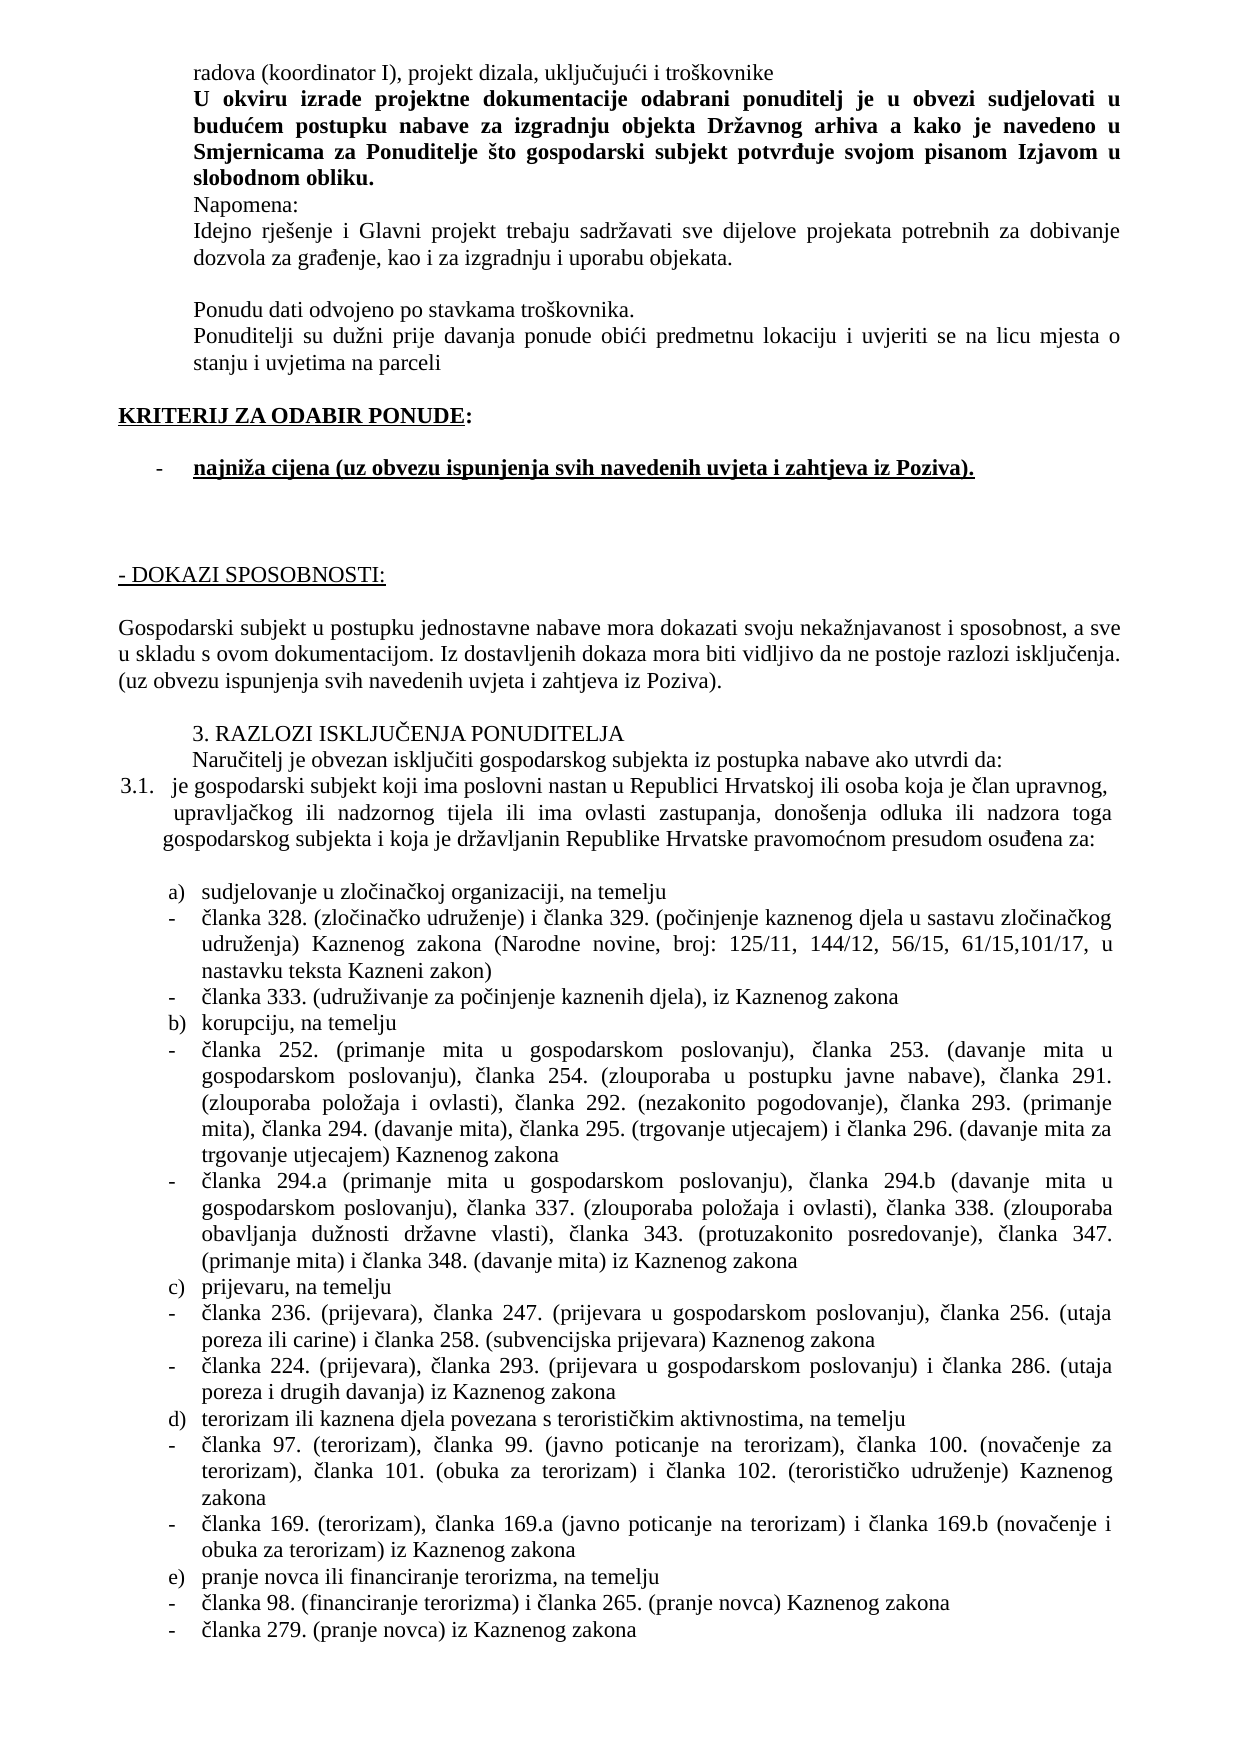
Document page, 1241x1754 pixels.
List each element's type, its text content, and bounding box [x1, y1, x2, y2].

list članka 236. (prijevara), članka 247. (prijevara u gospodarskom poslovanju), članka 256. (utaja poreza ili carine) i članka 258. (subvencijska prijevara) Kaznenog zakona [168, 1299, 1114, 1352]
text 3. RAZLOZI ISKLJUČENJA PONUDITELJA [192, 719, 1114, 746]
list U okviru izrade projektne dokumentacije odabrani ponuditelj je u obvezi sudjelovati u budućem postupku nabave za izgradnju objekta Državnog arhiva a kako je navedeno u Smjernicama za Ponuditelje što gospodarski subjekt potvrđuje svojom pisanom Izjavom u slobodnom obliku. [193, 85, 1122, 191]
text 3.1. je gospodarski subjekt koji ima poslovni nastan u Republici Hrvatskoj ili osoba koja je član upravnog, [120, 772, 1114, 799]
list članka 98. (financiranje terorizma) i članka 265. (pranje novca) Kaznenog zakona [168, 1589, 1122, 1616]
list članka 328. (zločinačko udruženje) i članka 329. (počinjenje kaznenog djela u sastavu zločinačkog udruženja) Kaznenog zakona (Narodne novine, broj: 125/11, 144/12, 56/15, 61/15,101/17, u nastavku teksta Kazneni zakon) [168, 904, 1114, 983]
list Napomena: [193, 191, 1122, 217]
list Idejno rješenje i Glavni projekt trebaju sadržavati sve dijelove projekata potrebnih za dobivanje dozvola za građenje, kao i za izgradnju i uporabu objekata. [193, 217, 1122, 270]
list Ponuditelji su dužni prije davanja ponude obići predmetnu lokaciju i uvjeriti se na licu mjesta o stanju i uvjetima na parceli [193, 323, 1122, 375]
list pranje novca ili financiranje terorizma, na temelju [168, 1563, 1122, 1589]
list članka 279. (pranje novca) iz Kaznenog zakona [168, 1616, 1114, 1642]
text upravljačkog ili nadzornog tijela ili ima ovlasti zastupanja, donošenja odluka ili nadzora toga gospodarskog subjekta i koja je državljanin Republike Hrvatske pravomoćnom presudom osuđena za: [160, 799, 1114, 851]
list članka 169. (terorizam), članka 169.a (javno poticanje na terorizam) i članka 169.b (novačenje i obuka za terorizam) iz Kaznenog zakona [168, 1510, 1114, 1563]
list članka 252. (primanje mita u gospodarskom poslovanju), članka 253. (davanje mita u gospodarskom poslovanju), članka 254. (zlouporaba u postupku javne nabave), članka 291. (zlouporaba položaja i ovlasti), članka 292. (nezakonito pogodovanje), članka 293. (primanje mita), članka 294. (davanje mita), članka 295. (trgovanje utjecajem) i članka 296. (davanje mita za trgovanje utjecajem) Kaznenog zakona [168, 1036, 1114, 1168]
list članka 224. (prijevara), članka 293. (prijevara u gospodarskom poslovanju) i članka 286. (utaja poreza i drugih davanja) iz Kaznenog zakona [168, 1352, 1114, 1405]
list korupciju, na temelju [168, 1009, 1122, 1036]
list Ponudu dati odvojeno po stavkama troškovnika. [193, 296, 1122, 323]
list članka 333. (udruživanje za počinjenje kaznenih djela), iz Kaznenog zakona [168, 983, 1114, 1009]
list najniža cijena (uz obvezu ispunjenja svih navedenih uvjeta i zahtjeva iz Poziva). [156, 454, 1122, 481]
list članka 294.a (primanje mita u gospodarskom poslovanju), članka 294.b (davanje mita u gospodarskom poslovanju), članka 337. (zlouporaba položaja i ovlasti), članka 338. (zlouporaba obavljanja dužnosti državne vlasti), članka 343. (protuzakonito posredovanje), članka 347. (primanje mita) i članka 348. (davanje mita) iz Kaznenog zakona [168, 1168, 1114, 1273]
list članka 97. (terorizam), članka 99. (javno poticanje na terorizam), članka 100. (novačenje za terorizam), članka 101. (obuka za terorizam) i članka 102. (terorističko udruženje) Kaznenog zakona [168, 1431, 1114, 1510]
list Gospodarski subjekt u postupku jednostavne nabave mora dokazati svoju nekažnjavanost i sposobnost, a sve u skladu s ovom dokumentacijom. Iz dostavljenih dokaza mora biti vidljivo da ne postoje razlozi isključenja. (uz obvezu ispunjenja svih navedenih uvjeta i zahtjeva iz Poziva). [118, 614, 1122, 693]
list sudjelovanje u zločinačkoj organizaciji, na temelju [168, 878, 1122, 904]
list terorizam ili kaznena djela povezana s terorističkim aktivnostima, na temelju [168, 1405, 1122, 1431]
text KRITERIJ ZA ODABIR PONUDE: [118, 402, 1122, 428]
text Naručitelj je obvezan isključiti gospodarskog subjekta iz postupka nabave ako utvrdi da: [120, 746, 1114, 772]
list - DOKAZI SPOSOBNOSTI: [118, 561, 1122, 588]
list prijevaru, na temelju [168, 1273, 1122, 1299]
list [193, 59, 1122, 85]
